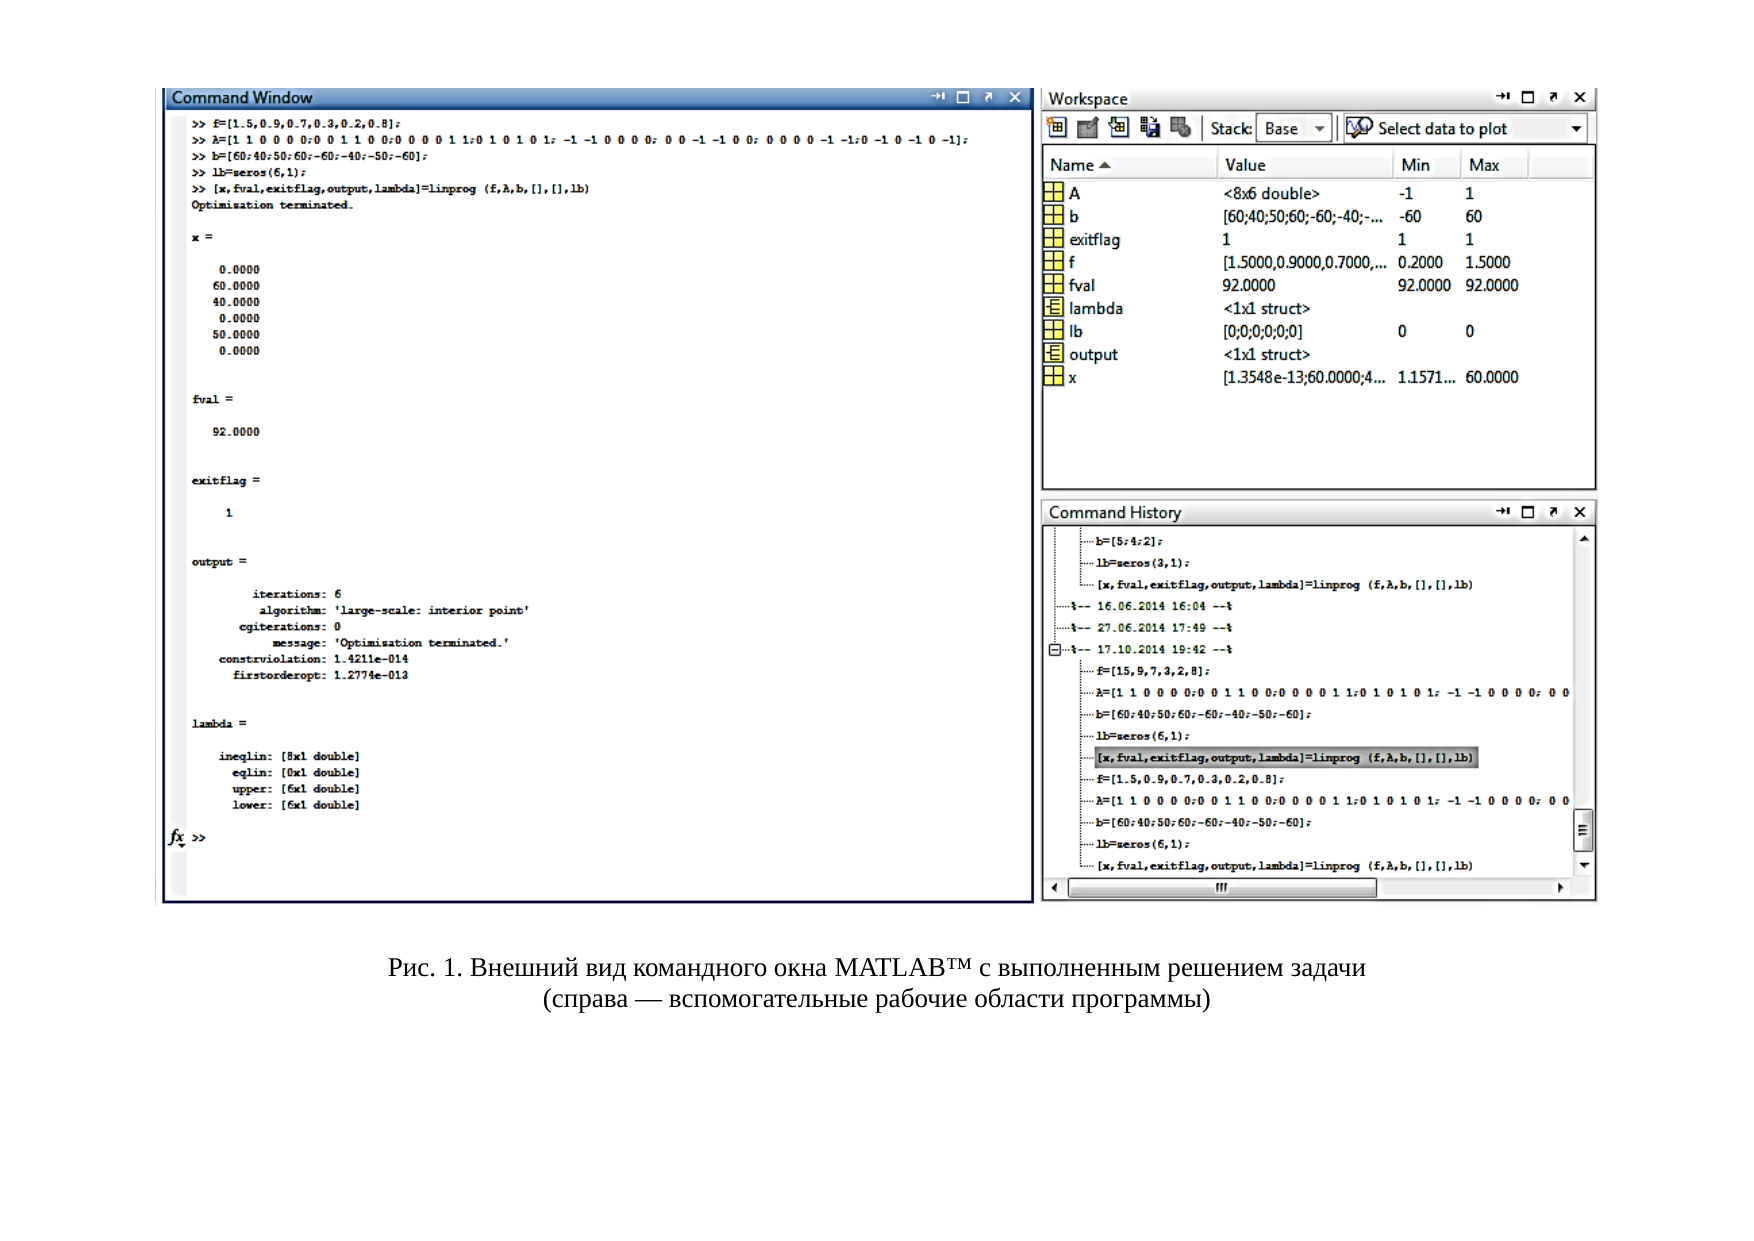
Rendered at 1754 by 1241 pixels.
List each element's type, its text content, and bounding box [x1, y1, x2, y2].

text Рис. 1. Внешний вид командного окна MATLAB™ с выполненным решением задачи [118, 951, 1636, 982]
text (справа — вспомогательные рабочие области программы) [118, 982, 1636, 1014]
picture [155, 88, 1599, 906]
